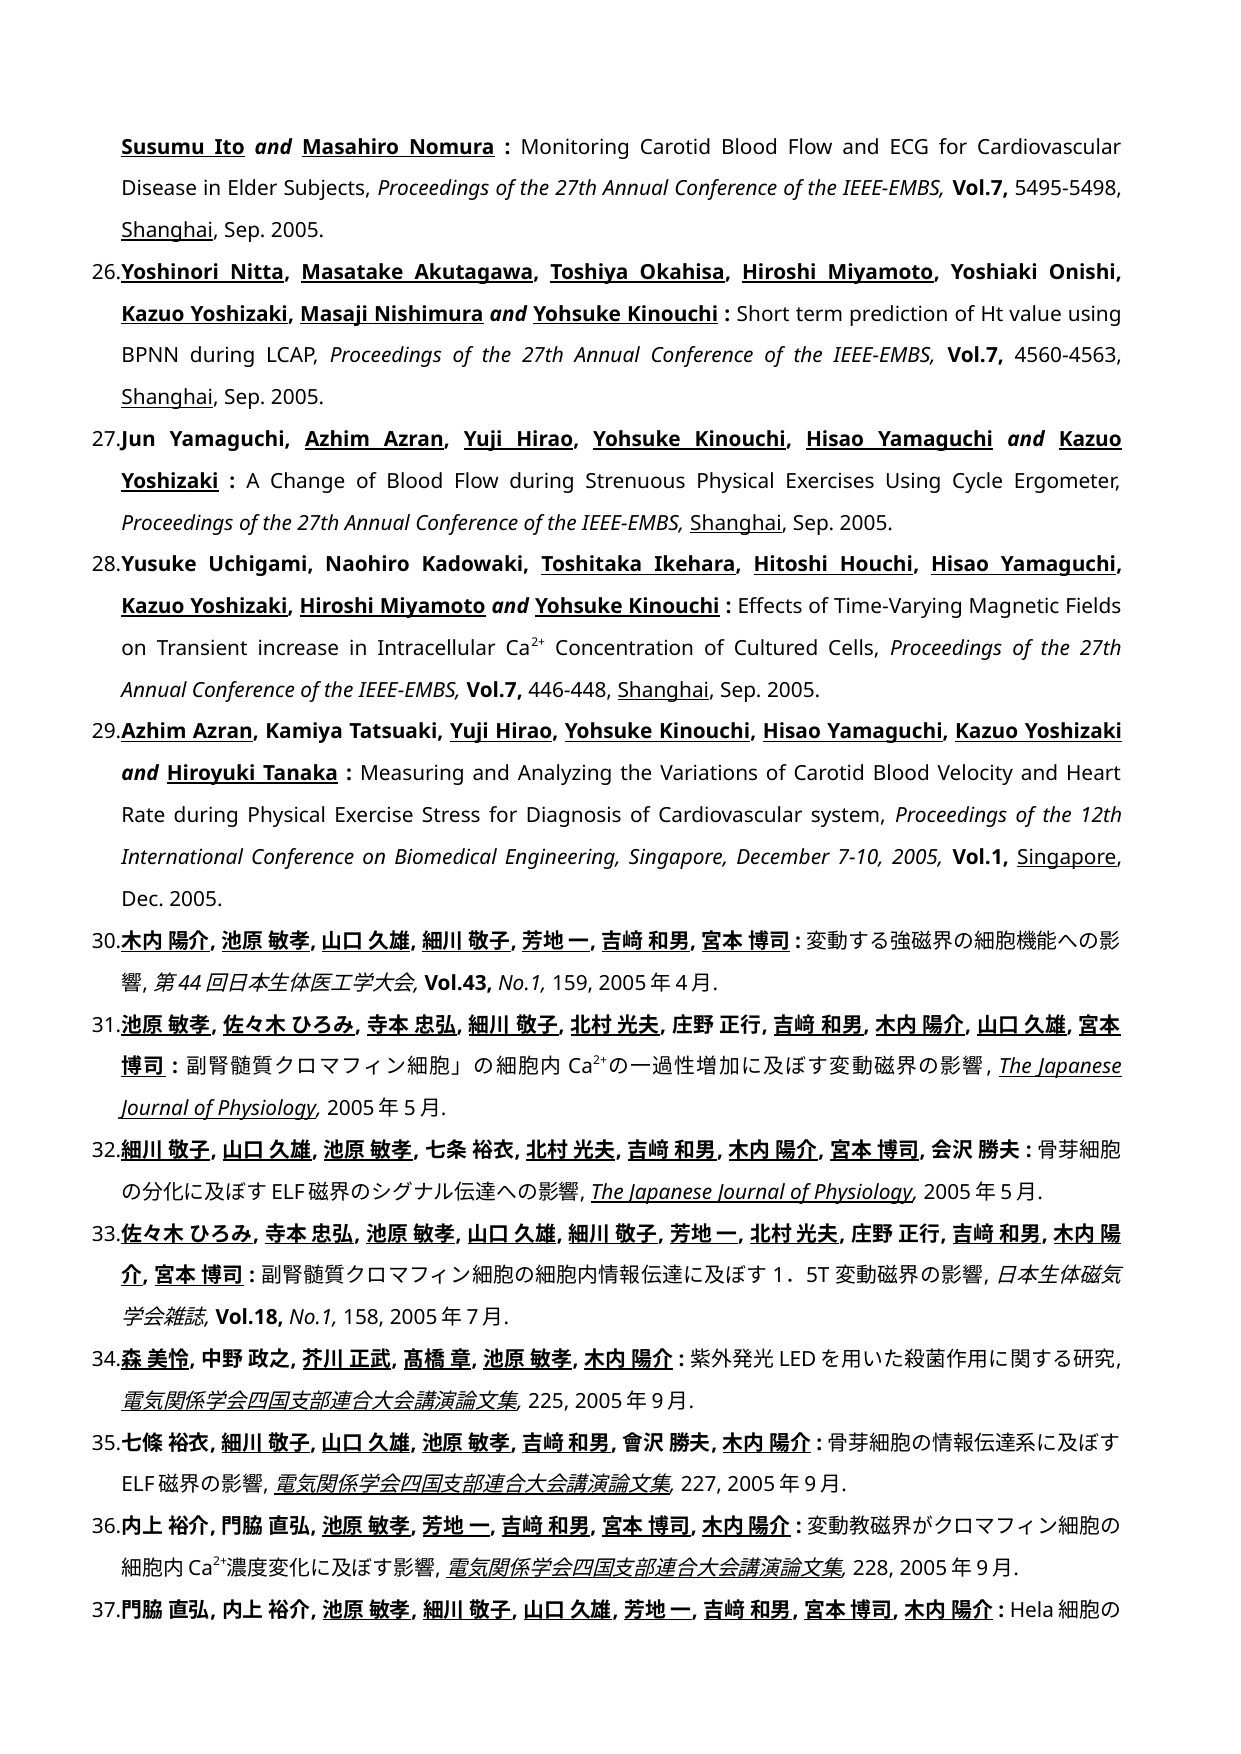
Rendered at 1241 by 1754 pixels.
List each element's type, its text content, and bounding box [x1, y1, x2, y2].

list Azhim Azran, Kamiya Tatsuaki, Yuji Hirao, Yohsuke Kinouchi, Hisao Yamaguchi, Kazuo Yoshizaki and Hiroyuki Tanaka : Measuring and Analyzing the Variations of Carotid Blood Velocity and Heart Rate during Physical Exercise Stress for Diagnosis of Cardiovascular system, Proceedings of the 12th International Conference on Biomedical Engineering, Singapore, December 7-10, 2005, Vol.1, Singapore, Dec. 2005. [92, 710, 1122, 919]
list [92, 1587, 1122, 1629]
list 木内 陽介, 池原 敏孝, 山口 久雄, 細川 敬子, 芳地 一, 吉﨑 和男, 宮本 博司 : 変動する強磁界の細胞機能への影響, 第44回日本生体医工学大会, Vol.43, No.1, 159, 2005年4月. [92, 919, 1122, 1002]
list 池原 敏孝, 佐々木 ひろみ, 寺本 忠弘, 細川 敬子, 北村 光夫, 庄野 正行, 吉﨑 和男, 木内 陽介, 山口 久雄, 宮本 博司 : 副腎髄質クロマフィン細胞」の細胞内Ca2+の一過性増加に及ぼす変動磁界の影響, The Japanese Journal of Physiology, 2005年5月. [92, 1002, 1122, 1128]
list 細川 敬子, 山口 久雄, 池原 敏孝, 七条 裕衣, 北村 光夫, 吉﨑 和男, 木内 陽介, 宮本 博司, 会沢 勝夫 : 骨芽細胞の分化に及ぼすELF磁界のシグナル伝達への影響, The Japanese Journal of Physiology, 2005年5月. [92, 1128, 1122, 1211]
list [92, 125, 1122, 250]
list Yoshinori Nitta, Masatake Akutagawa, Toshiya Okahisa, Hiroshi Miyamoto, Yoshiaki Onishi, Kazuo Yoshizaki, Masaji Nishimura and Yohsuke Kinouchi : Short term prediction of Ht value using BPNN during LCAP, Proceedings of the 27th Annual Conference of the IEEE-EMBS, Vol.7, 4560-4563, Shanghai, Sep. 2005. [92, 250, 1122, 417]
list 森 美怜, 中野 政之, 芥川 正武, 髙橋 章, 池原 敏孝, 木内 陽介 : 紫外発光LEDを用いた殺菌作用に関する研究, 電気関係学会四国支部連合大会講演論文集, 225, 2005年9月. [92, 1336, 1122, 1420]
list Yusuke Uchigami, Naohiro Kadowaki, Toshitaka Ikehara, Hitoshi Houchi, Hisao Yamaguchi, Kazuo Yoshizaki, Hiroshi Miyamoto and Yohsuke Kinouchi : Effects of Time-Varying Magnetic Fields on Transient increase in Intracellular Ca2+ Concentration of Cultured Cells, Proceedings of the 27th Annual Conference of the IEEE-EMBS, Vol.7, 446-448, Shanghai, Sep. 2005. [92, 543, 1122, 710]
list 七條 裕衣, 細川 敬子, 山口 久雄, 池原 敏孝, 吉﨑 和男, 會沢 勝夫, 木内 陽介 : 骨芽細胞の情報伝達系に及ぼすELF磁界の影響, 電気関係学会四国支部連合大会講演論文集, 227, 2005年9月. [92, 1420, 1122, 1503]
list Jun Yamaguchi, Azhim Azran, Yuji Hirao, Yohsuke Kinouchi, Hisao Yamaguchi and Kazuo Yoshizaki : A Change of Blood Flow during Strenuous Physical Exercises Using Cycle Ergometer, Proceedings of the 27th Annual Conference of the IEEE-EMBS, Shanghai, Sep. 2005. [92, 417, 1122, 543]
list 内上 裕介, 門脇 直弘, 池原 敏孝, 芳地 一, 吉﨑 和男, 宮本 博司, 木内 陽介 : 変動教磁界がクロマフィン細胞の細胞内Ca2+濃度変化に及ぼす影響, 電気関係学会四国支部連合大会講演論文集, 228, 2005年9月. [92, 1503, 1122, 1587]
list 佐々木 ひろみ, 寺本 忠弘, 池原 敏孝, 山口 久雄, 細川 敬子, 芳地 一, 北村 光夫, 庄野 正行, 吉﨑 和男, 木内 陽介, 宮本 博司 : 副腎髄質クロマフィン細胞の細胞内情報伝達に及ぼす1．5T 変動磁界の影響, 日本生体磁気学会雑誌, Vol.18, No.1, 158, 2005年7月. [92, 1211, 1122, 1336]
